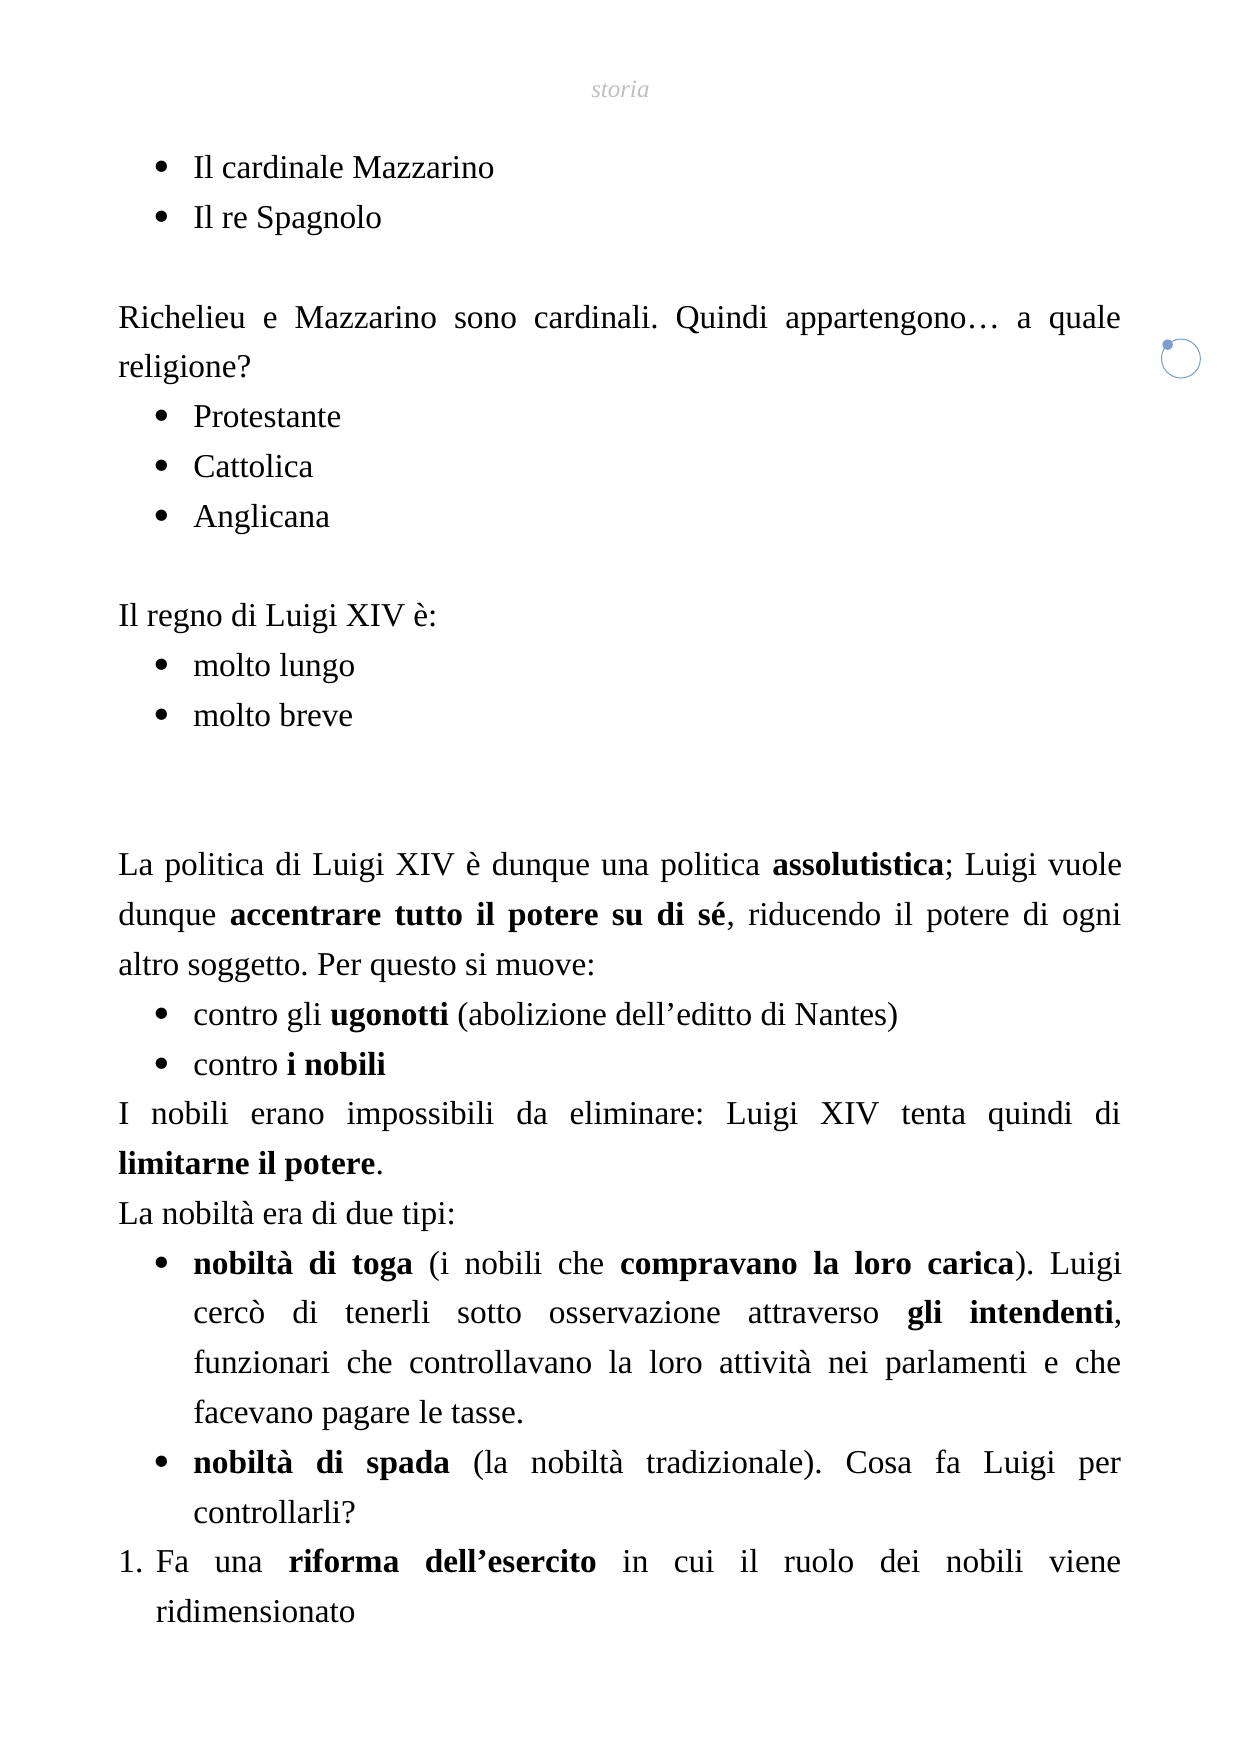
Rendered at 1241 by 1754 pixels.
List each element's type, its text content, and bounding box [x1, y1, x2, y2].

list Protestante [156, 397, 1122, 435]
list nobiltà di toga (i nobili che compravano la loro carica). Luigi cercò di tenerli sotto osservazione attraverso gli intendenti, funzionari che controllavano la loro attività nei parlamenti e che facevano pagare le tasse. [156, 1243, 1122, 1431]
list Fa una riforma dell’esercito in cui il ruolo dei nobili viene ridimensionato [118, 1542, 1122, 1630]
list Cattolica [156, 446, 1122, 485]
text La nobiltà era di due tipi: [118, 1193, 1122, 1232]
text I nobili erano impossibili da eliminare: Luigi XIV tenta quindi di limitarne il potere. [118, 1094, 1122, 1182]
list molto lungo [156, 646, 1122, 684]
list molto breve [156, 695, 1122, 734]
list Il cardinale Mazzarino [156, 148, 1122, 186]
text La politica di Luigi XIV è dunque una politica assolutistica; Luigi vuole dunque accentrare tutto il potere su di sé, riducendo il potere di ogni altro soggetto. Per questo si muove: [118, 845, 1122, 983]
list Il re Spagnolo [156, 197, 1122, 236]
text Richelieu e Mazzarino sono cardinali. Quindi appartengono… a quale religione? [118, 297, 1122, 385]
list contro gli ugonotti (abolizione dell’editto di Nantes) [156, 994, 1122, 1032]
list nobiltà di spada (la nobiltà tradizionale). Cosa fa Luigi per controllarli? [156, 1442, 1122, 1530]
list contro i nobili [156, 1044, 1122, 1082]
list Anglicana [156, 496, 1122, 534]
text Il regno di Luigi XIV è: [118, 596, 1122, 634]
